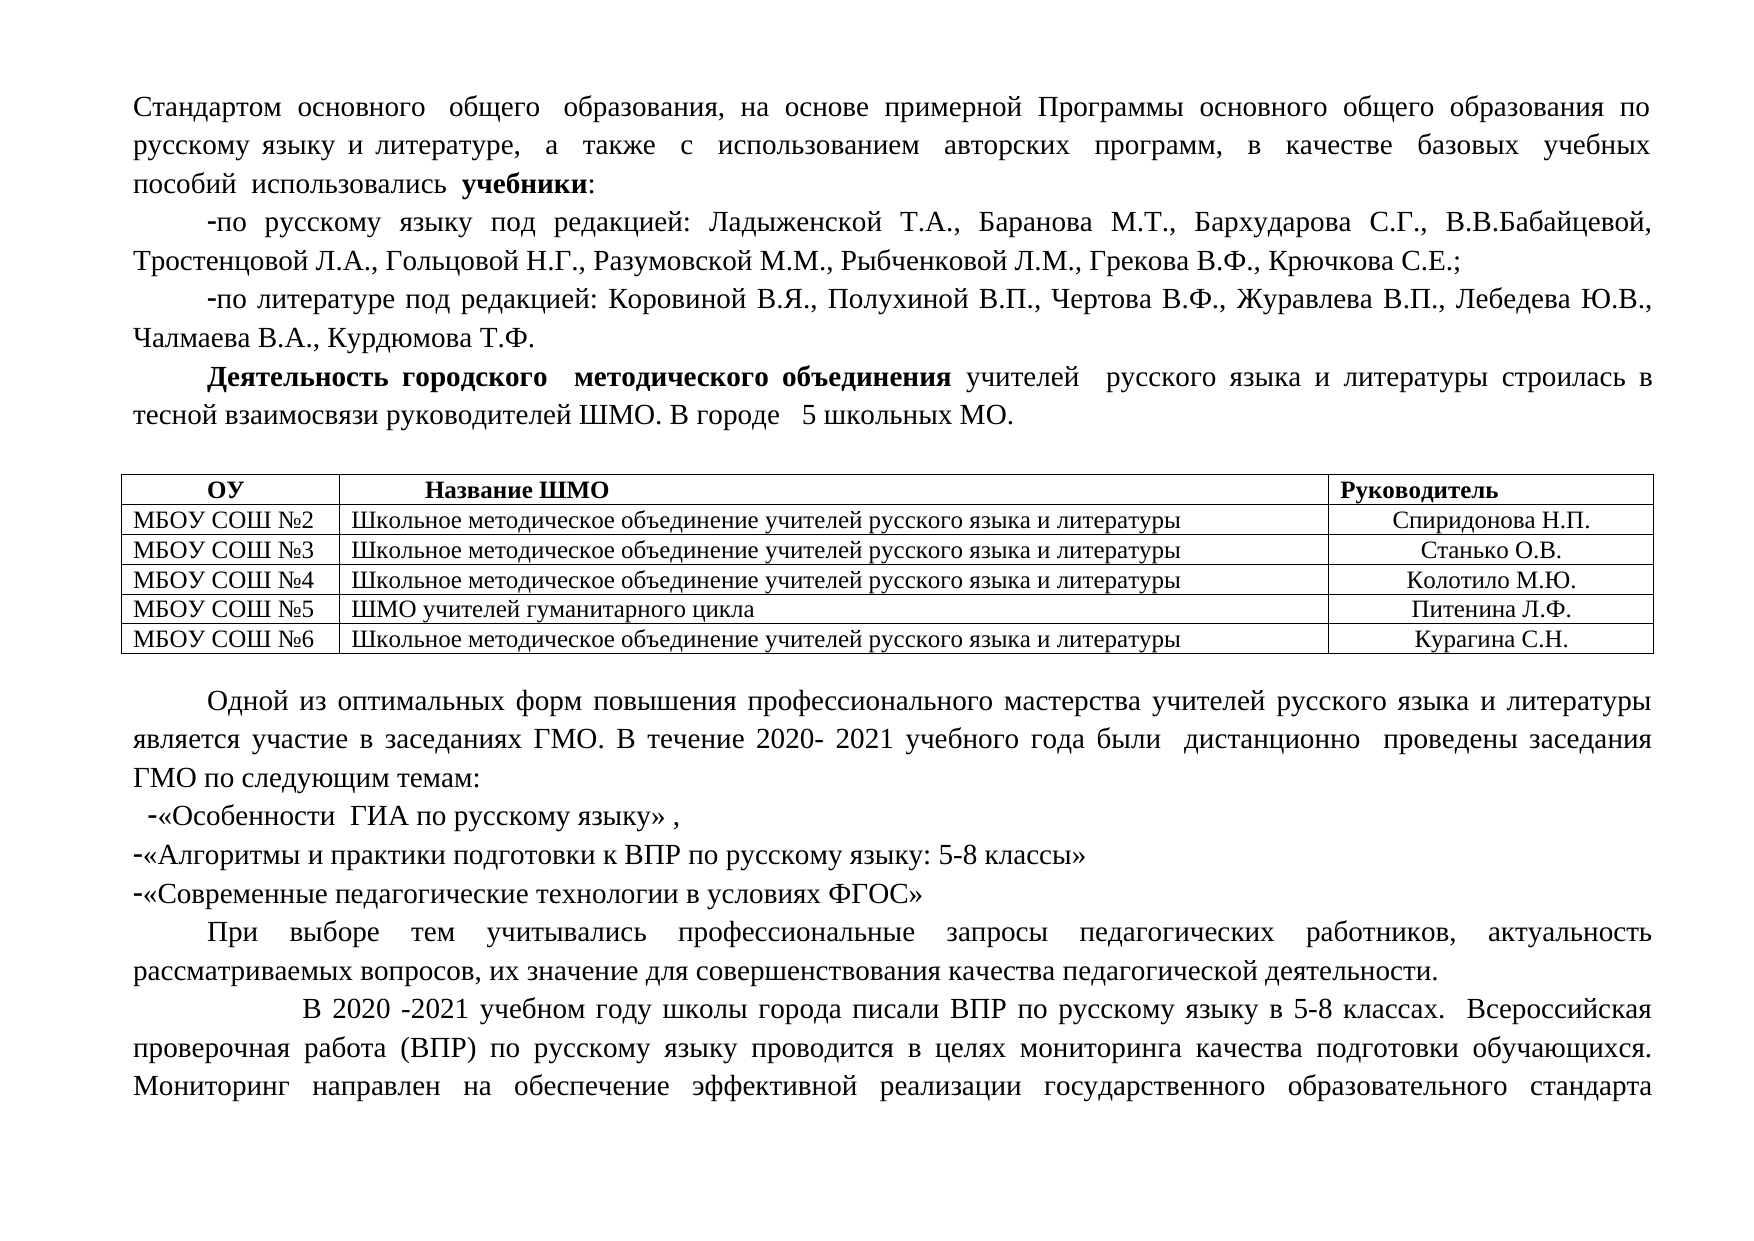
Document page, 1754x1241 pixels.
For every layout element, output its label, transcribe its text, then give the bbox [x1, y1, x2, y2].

table_cell Спиридонова Н.П. [1329, 505, 1653, 534]
table_cell МБОУ СОШ №5 [122, 595, 339, 623]
text При выборе тем учитывались профессиональные запросы педагогических работников, актуальность рассматриваемых вопросов, их значение для совершенствования качества педагогической деятельности. [133, 914, 1654, 986]
table_cell ШМО учителей гуманитарного цикла [340, 595, 1328, 623]
table_cell Школьное методическое объединение учителей русского языка и литературы [340, 535, 1328, 564]
table_cell Курагина С.Н. [1329, 624, 1653, 653]
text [133, 991, 1654, 1102]
table_cell Школьное методическое объединение учителей русского языка и литературы [340, 505, 1328, 534]
table_cell Станько О.В. [1329, 535, 1653, 564]
text «Алгоритмы и практики подготовки к ВПР по русскому языку: 5-8 классы» [133, 837, 1654, 871]
table_cell МБОУ СОШ №6 [122, 624, 339, 653]
table_header Название ШМО [340, 475, 1328, 504]
table_cell Колотило М.Ю. [1329, 565, 1653, 593]
text по литературе под редакцией: Коровиной В.Я., Полухиной В.П., Чертова В.Ф., Журавлева В.П., Лебедева Ю.В., Чалмаева В.А., Курдюмова Т.Ф. [133, 281, 1654, 354]
text Деятельность городского методического объединения учителей русского языка и литературы строилась в тесной взаимосвязи руководителей ШМО. В городе 5 школьных МО. [133, 359, 1654, 431]
table_cell МБОУ СОШ №2 [122, 505, 339, 534]
table_cell Школьное методическое объединение учителей русского языка и литературы [340, 624, 1328, 653]
table_cell Питенина Л.Ф. [1329, 595, 1653, 623]
table_header ОУ [122, 475, 339, 504]
table_cell Школьное методическое объединение учителей русского языка и литературы [340, 565, 1328, 593]
table_cell МБОУ СОШ №3 [122, 535, 339, 564]
text Одной из оптимальных форм повышения профессионального мастерства учителей русского языка и литературы является участие в заседаниях ГМО. В течение 2020- 2021 учебного года были дистанционно проведены заседания ГМО по следующим темам: [133, 683, 1654, 793]
table_header Руководитель [1329, 475, 1653, 504]
text «Особенности ГИА по русскому языку» , [133, 798, 1654, 832]
text «Современные педагогические технологии в условиях ФГОС» [133, 876, 1654, 909]
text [133, 89, 1654, 199]
text по русскому языку под редакцией: Ладыженской Т.А., Баранова М.Т., Бархударова С.Г., В.В.Бабайцевой, Тростенцовой Л.А., Гольцовой Н.Г., Разумовской М.М., Рыбченковой Л.М., Грекова В.Ф., Крючкова С.Е.; [133, 204, 1654, 276]
table_cell МБОУ СОШ №4 [122, 565, 339, 593]
